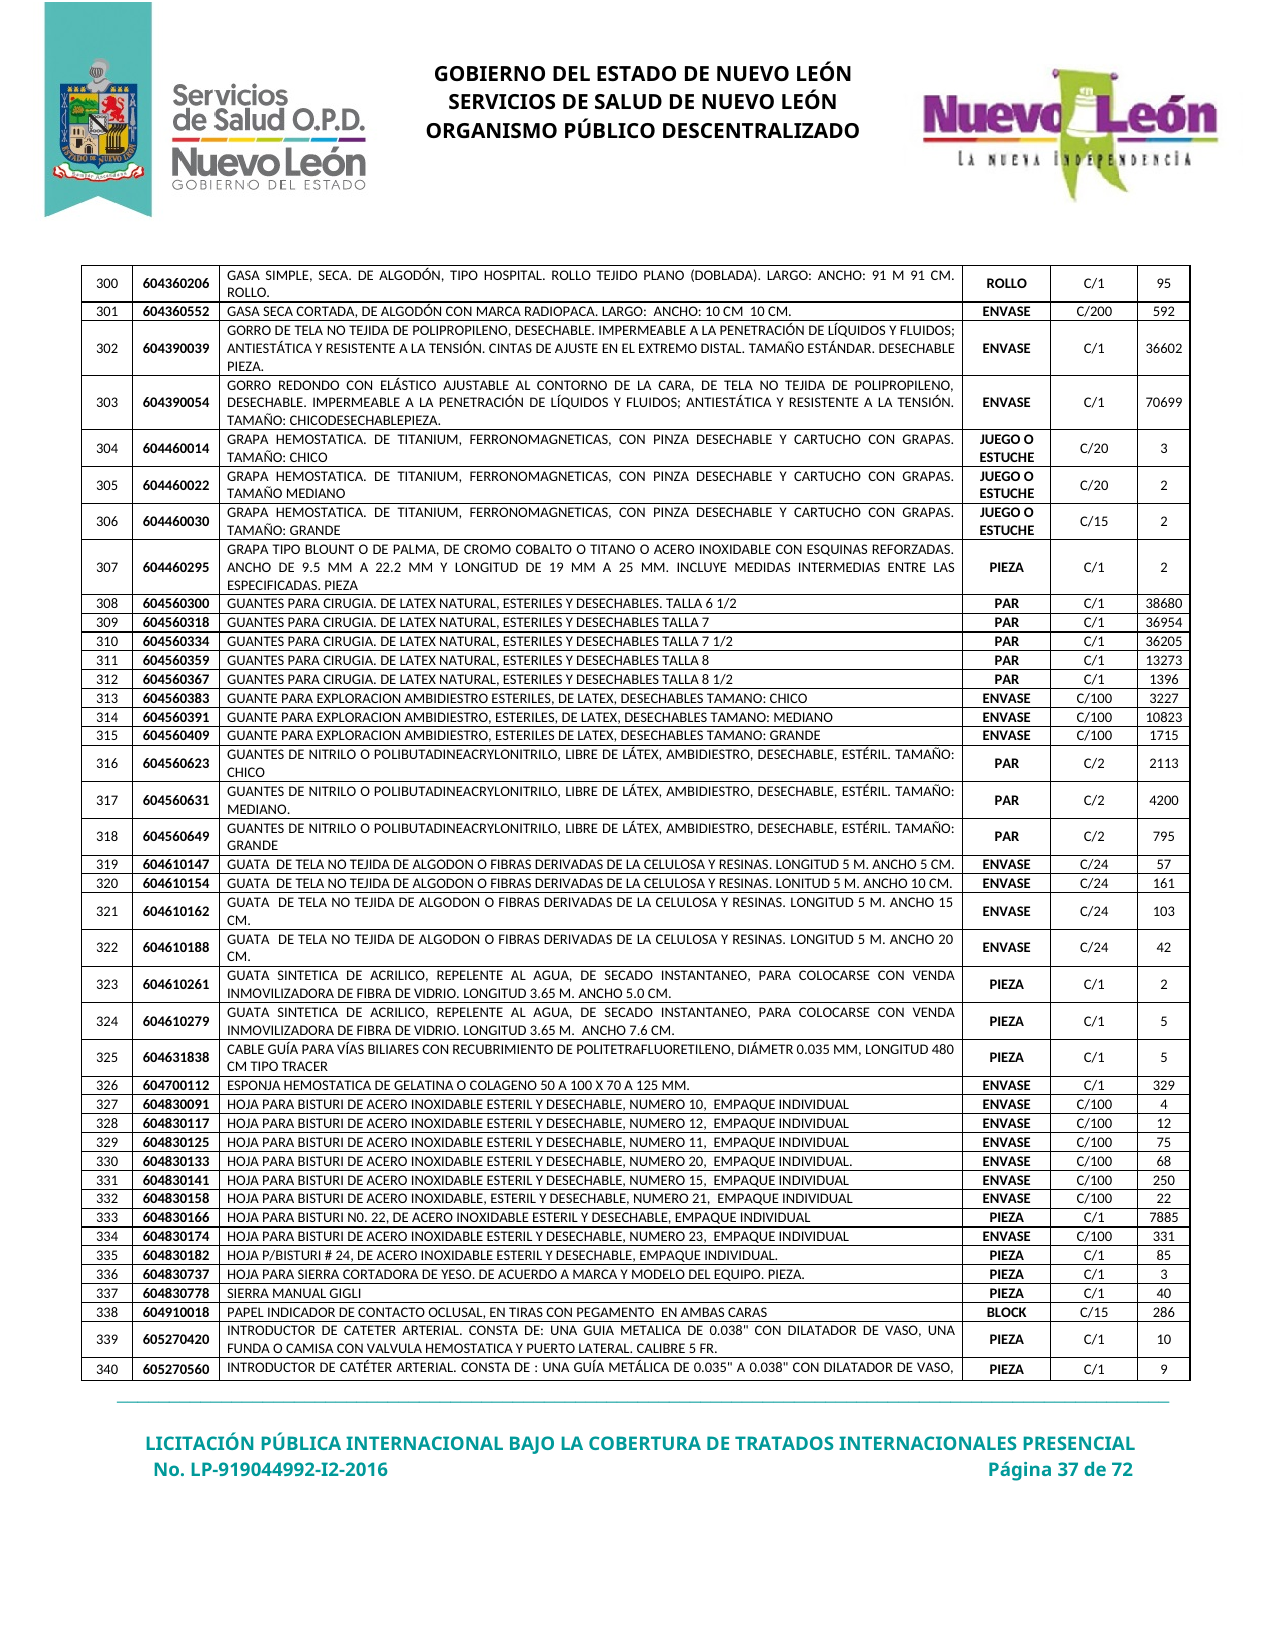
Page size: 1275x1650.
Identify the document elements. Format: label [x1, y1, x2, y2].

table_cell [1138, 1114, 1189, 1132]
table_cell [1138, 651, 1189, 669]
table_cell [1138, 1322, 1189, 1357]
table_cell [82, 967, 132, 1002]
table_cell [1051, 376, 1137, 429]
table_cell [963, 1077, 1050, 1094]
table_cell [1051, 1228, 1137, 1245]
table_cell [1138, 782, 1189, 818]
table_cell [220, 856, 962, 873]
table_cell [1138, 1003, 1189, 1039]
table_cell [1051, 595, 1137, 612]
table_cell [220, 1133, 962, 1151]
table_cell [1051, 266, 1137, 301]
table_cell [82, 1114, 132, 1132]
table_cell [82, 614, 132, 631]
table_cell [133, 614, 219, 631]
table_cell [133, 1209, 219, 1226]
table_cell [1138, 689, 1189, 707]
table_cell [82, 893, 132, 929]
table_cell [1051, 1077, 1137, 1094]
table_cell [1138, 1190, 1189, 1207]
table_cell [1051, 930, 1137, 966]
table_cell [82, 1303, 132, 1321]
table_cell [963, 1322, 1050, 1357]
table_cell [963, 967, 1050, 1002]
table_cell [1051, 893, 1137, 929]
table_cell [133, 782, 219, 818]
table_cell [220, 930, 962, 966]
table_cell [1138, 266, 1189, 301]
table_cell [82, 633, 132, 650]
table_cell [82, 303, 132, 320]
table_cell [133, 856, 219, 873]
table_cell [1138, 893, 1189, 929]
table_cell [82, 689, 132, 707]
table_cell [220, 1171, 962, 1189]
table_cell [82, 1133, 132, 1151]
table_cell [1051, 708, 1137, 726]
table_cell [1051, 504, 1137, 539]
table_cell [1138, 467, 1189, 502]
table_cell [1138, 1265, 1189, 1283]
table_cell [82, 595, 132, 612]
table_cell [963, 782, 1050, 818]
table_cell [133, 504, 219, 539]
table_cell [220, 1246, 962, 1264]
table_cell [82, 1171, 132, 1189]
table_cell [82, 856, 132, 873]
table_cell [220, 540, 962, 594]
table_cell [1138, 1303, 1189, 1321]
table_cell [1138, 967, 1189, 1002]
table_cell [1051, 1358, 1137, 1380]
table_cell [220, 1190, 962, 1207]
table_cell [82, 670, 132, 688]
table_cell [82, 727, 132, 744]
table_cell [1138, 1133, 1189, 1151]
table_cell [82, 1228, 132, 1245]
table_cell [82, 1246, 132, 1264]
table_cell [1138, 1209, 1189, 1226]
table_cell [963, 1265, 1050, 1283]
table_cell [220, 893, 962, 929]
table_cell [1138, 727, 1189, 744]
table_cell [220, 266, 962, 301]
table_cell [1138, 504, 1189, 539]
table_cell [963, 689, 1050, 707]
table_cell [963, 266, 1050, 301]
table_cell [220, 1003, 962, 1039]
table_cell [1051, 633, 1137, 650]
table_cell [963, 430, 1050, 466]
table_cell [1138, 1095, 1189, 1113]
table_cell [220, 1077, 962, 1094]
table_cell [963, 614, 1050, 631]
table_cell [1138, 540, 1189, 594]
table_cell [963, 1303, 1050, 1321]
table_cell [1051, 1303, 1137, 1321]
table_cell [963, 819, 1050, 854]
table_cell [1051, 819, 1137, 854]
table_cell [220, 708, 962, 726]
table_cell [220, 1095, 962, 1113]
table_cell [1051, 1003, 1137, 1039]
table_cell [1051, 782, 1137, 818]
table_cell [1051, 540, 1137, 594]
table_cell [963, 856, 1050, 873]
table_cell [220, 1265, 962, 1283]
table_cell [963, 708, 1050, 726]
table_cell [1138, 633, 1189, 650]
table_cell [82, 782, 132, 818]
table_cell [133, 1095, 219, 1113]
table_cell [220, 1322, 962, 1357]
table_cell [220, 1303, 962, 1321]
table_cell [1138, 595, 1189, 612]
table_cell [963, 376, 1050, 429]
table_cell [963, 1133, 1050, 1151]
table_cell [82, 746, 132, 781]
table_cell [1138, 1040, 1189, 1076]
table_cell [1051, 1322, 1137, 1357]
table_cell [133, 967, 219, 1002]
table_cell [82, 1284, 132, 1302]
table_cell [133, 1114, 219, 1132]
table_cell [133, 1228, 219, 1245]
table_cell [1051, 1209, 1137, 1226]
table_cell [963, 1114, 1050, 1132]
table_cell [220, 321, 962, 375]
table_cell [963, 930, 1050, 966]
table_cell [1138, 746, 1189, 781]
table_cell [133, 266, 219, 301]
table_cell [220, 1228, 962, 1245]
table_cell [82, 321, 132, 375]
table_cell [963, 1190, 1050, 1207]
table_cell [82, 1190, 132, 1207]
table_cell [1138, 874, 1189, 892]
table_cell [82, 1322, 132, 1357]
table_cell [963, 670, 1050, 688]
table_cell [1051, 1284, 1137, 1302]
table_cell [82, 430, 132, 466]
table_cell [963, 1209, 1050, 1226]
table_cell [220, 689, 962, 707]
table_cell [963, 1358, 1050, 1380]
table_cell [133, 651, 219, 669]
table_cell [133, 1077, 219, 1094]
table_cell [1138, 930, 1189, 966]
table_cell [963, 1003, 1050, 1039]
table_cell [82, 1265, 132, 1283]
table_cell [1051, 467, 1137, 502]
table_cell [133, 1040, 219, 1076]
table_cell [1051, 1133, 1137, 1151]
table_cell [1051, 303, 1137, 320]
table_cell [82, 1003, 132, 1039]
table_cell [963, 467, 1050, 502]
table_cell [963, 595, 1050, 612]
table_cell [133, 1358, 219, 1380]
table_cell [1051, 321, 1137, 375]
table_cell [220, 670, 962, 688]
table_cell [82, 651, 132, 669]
picture [15, 2, 1249, 229]
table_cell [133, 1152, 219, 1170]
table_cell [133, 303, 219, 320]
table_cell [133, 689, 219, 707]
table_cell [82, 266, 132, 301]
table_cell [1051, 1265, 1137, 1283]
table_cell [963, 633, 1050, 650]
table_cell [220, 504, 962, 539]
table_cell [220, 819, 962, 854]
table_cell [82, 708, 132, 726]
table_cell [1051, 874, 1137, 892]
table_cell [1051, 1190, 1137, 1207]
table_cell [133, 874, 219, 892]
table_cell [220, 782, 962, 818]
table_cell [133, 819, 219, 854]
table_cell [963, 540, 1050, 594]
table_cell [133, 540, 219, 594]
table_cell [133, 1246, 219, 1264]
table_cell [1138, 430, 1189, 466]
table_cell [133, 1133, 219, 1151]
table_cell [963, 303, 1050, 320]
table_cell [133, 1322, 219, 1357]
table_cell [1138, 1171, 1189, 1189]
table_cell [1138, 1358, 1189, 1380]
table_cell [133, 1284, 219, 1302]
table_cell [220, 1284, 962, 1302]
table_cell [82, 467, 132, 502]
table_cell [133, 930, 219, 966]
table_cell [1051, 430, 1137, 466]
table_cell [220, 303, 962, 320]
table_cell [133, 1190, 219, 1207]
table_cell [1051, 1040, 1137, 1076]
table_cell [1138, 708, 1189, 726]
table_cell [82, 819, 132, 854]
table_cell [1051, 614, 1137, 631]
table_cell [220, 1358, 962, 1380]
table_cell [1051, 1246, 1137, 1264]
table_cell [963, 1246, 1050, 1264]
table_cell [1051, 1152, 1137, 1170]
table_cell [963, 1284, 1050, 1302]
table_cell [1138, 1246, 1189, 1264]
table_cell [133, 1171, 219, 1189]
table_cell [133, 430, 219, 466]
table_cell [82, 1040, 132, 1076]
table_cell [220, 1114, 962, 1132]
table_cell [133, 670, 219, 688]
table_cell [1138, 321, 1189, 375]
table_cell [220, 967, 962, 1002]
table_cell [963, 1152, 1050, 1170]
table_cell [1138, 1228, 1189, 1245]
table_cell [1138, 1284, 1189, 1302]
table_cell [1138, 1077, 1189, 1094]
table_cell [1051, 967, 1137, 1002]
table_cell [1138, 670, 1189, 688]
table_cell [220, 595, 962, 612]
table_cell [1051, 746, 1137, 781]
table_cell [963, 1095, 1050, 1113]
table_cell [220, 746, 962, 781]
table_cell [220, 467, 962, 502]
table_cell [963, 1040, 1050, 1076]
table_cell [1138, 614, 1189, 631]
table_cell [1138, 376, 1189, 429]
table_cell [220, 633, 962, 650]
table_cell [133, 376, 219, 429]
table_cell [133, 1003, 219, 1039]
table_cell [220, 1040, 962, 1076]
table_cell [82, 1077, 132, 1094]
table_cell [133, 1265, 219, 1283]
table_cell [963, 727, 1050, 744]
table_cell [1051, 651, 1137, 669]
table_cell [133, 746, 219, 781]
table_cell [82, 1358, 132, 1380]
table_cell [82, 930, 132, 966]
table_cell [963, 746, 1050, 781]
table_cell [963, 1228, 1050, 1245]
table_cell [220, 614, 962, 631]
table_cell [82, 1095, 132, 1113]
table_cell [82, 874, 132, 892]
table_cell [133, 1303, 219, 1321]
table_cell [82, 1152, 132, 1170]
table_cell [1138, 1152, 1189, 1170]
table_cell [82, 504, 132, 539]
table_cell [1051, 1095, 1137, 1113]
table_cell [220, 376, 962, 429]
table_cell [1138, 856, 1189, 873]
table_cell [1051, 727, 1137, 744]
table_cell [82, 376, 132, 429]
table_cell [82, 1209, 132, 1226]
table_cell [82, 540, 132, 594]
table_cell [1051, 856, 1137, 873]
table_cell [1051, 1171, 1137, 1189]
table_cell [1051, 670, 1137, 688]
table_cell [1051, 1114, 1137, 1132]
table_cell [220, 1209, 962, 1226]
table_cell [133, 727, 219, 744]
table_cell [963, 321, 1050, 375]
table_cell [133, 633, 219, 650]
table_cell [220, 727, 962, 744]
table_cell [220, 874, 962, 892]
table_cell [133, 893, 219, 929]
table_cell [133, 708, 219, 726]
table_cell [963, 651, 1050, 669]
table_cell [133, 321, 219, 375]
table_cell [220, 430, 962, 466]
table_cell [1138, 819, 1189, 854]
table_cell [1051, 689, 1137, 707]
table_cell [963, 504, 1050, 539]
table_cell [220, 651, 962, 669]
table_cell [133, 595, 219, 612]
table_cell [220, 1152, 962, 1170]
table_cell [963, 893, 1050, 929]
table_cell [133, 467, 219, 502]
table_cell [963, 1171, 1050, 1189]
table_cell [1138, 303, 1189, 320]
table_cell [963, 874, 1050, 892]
